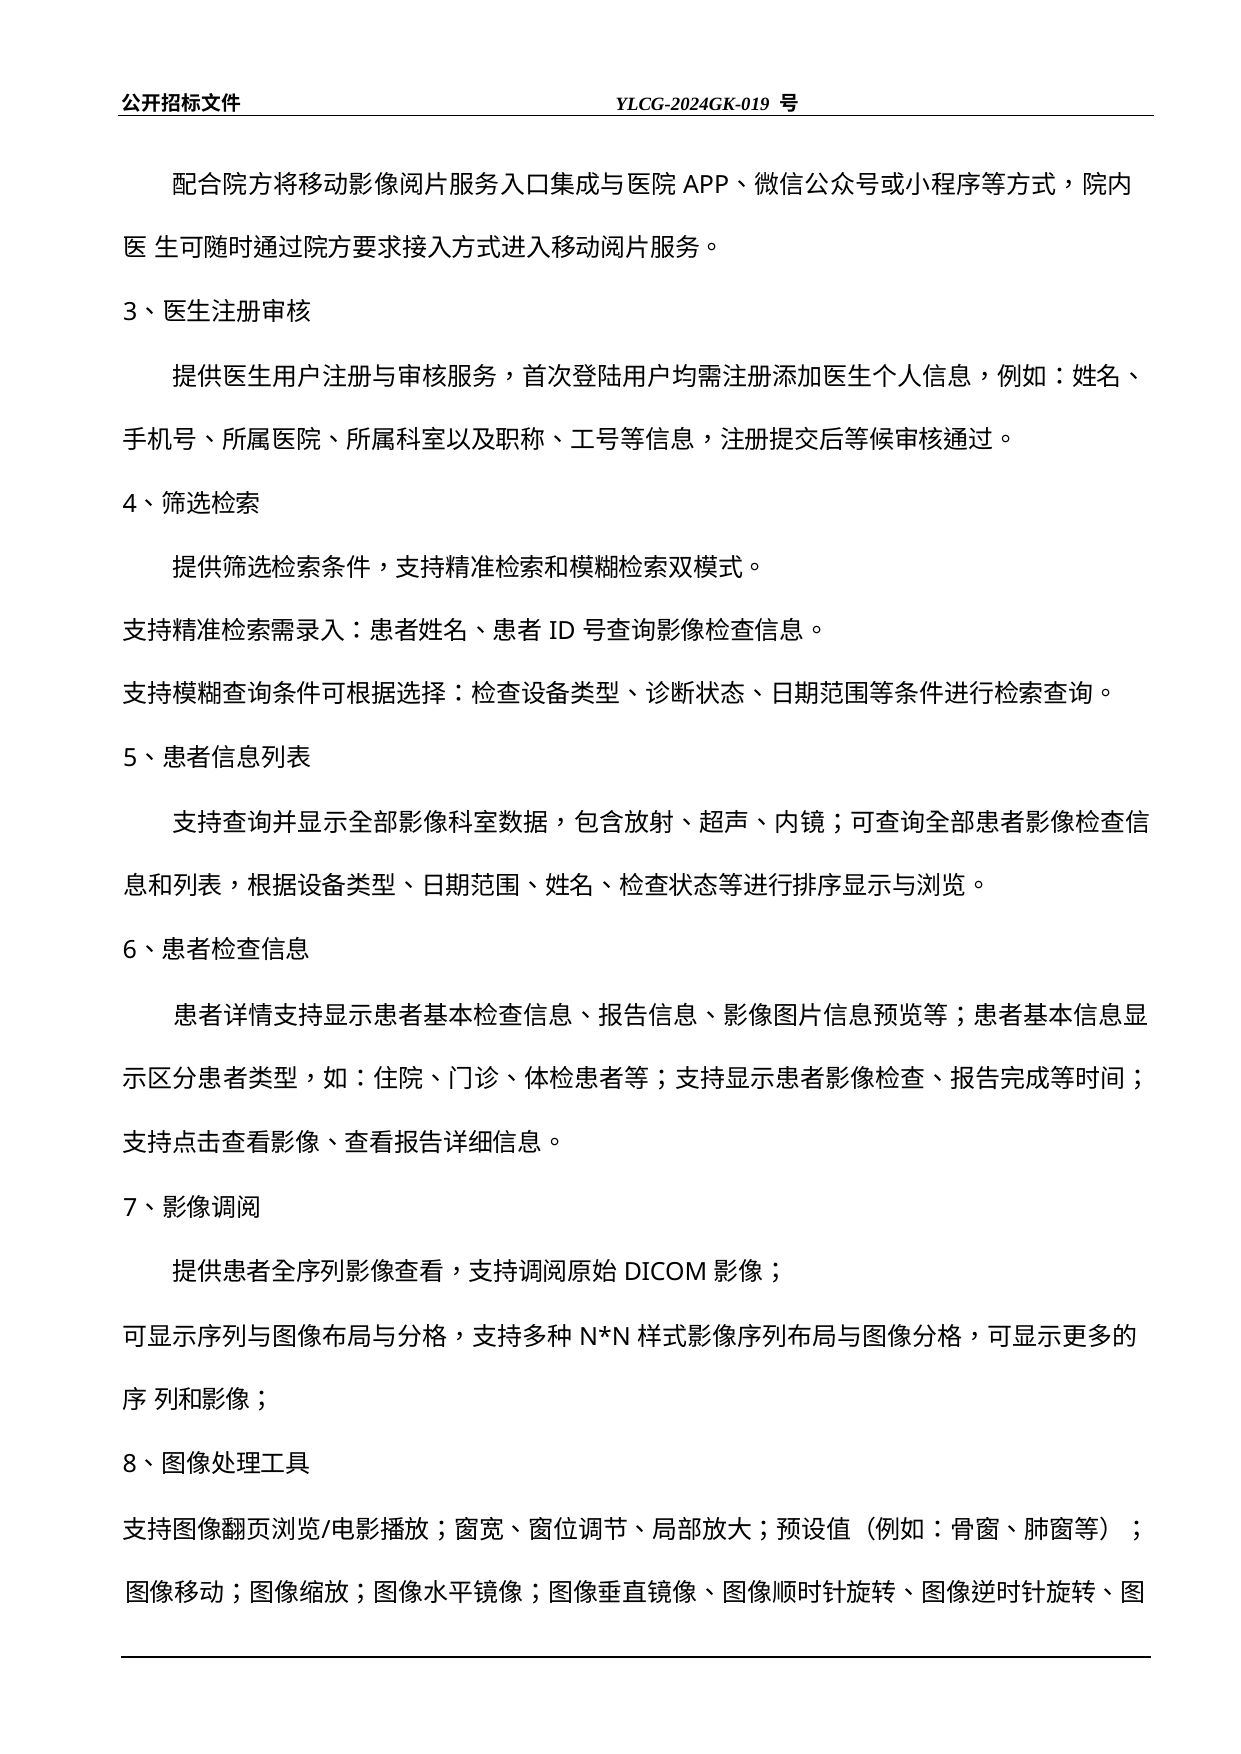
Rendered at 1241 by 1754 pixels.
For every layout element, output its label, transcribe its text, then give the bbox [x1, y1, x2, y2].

text 3、医生注册审核 [123, 296, 1154, 327]
text 4、筛选检索 [122, 488, 1154, 519]
text 支持精准检索需录入：患者姓名、患者 ID 号查询影像检查信息。 [122, 615, 1154, 646]
text 可显示序列与图像布局与分格，支持多种 N*N 样式影像序列布局与图像分格，可显示更多的序 列和影像； [122, 1319, 1151, 1416]
text 提供医生用户注册与审核服务，首次登陆用户均需注册添加医生个人信息，例如：姓名、 手机号、所属医院、所属科室以及职称、工号等信息，注册提交后等候审核通过。 [122, 359, 1147, 456]
text 配合院方将移动影像阅片服务入口集成与医院 APP、微信公众号或小程序等方式，院内医 生可随时通过院方要求接入方式进入移动阅片服务。 [122, 166, 1149, 263]
text 5、患者信息列表 [123, 741, 1154, 772]
text 患者详情支持显示患者基本检查信息、报告信息、影像图片信息预览等；患者基本信息显 示区分患者类型，如：住院、门诊、体检患者等；支持显示患者影像检查、报告完成等时间； 支持点击查看影像、查看报告详细信息。 [122, 997, 1151, 1159]
text 支持查询并显示全部影像科室数据，包含放射、超声、内镜；可查询全部患者影像检查信 息和列表，根据设备类型、日期范围、姓名、检查状态等进行排序显示与浏览。 [123, 804, 1151, 902]
text 支持模糊查询条件可根据选择：检查设备类型、诊断状态、日期范围等条件进行检索查询。 [122, 678, 1154, 709]
text 支持图像翻页浏览/电影播放；窗宽、窗位调节、局部放大；预设值（例如：骨窗、肺窗等）； 图像移动；图像缩放；图像水平镜像；图像垂直镜像、图像顺时针旋转、图像逆时针旋转、图 [122, 1511, 1153, 1608]
text 8、图像处理工具 [122, 1448, 1154, 1479]
text 提供筛选检索条件，支持精准检索和模糊检索双模式。 [172, 551, 1154, 582]
text 提供患者全序列影像查看，支持调阅原始 DICOM 影像； [172, 1255, 1154, 1286]
text 6、患者检查信息 [122, 934, 1154, 965]
text 7、影像调阅 [123, 1192, 1154, 1223]
